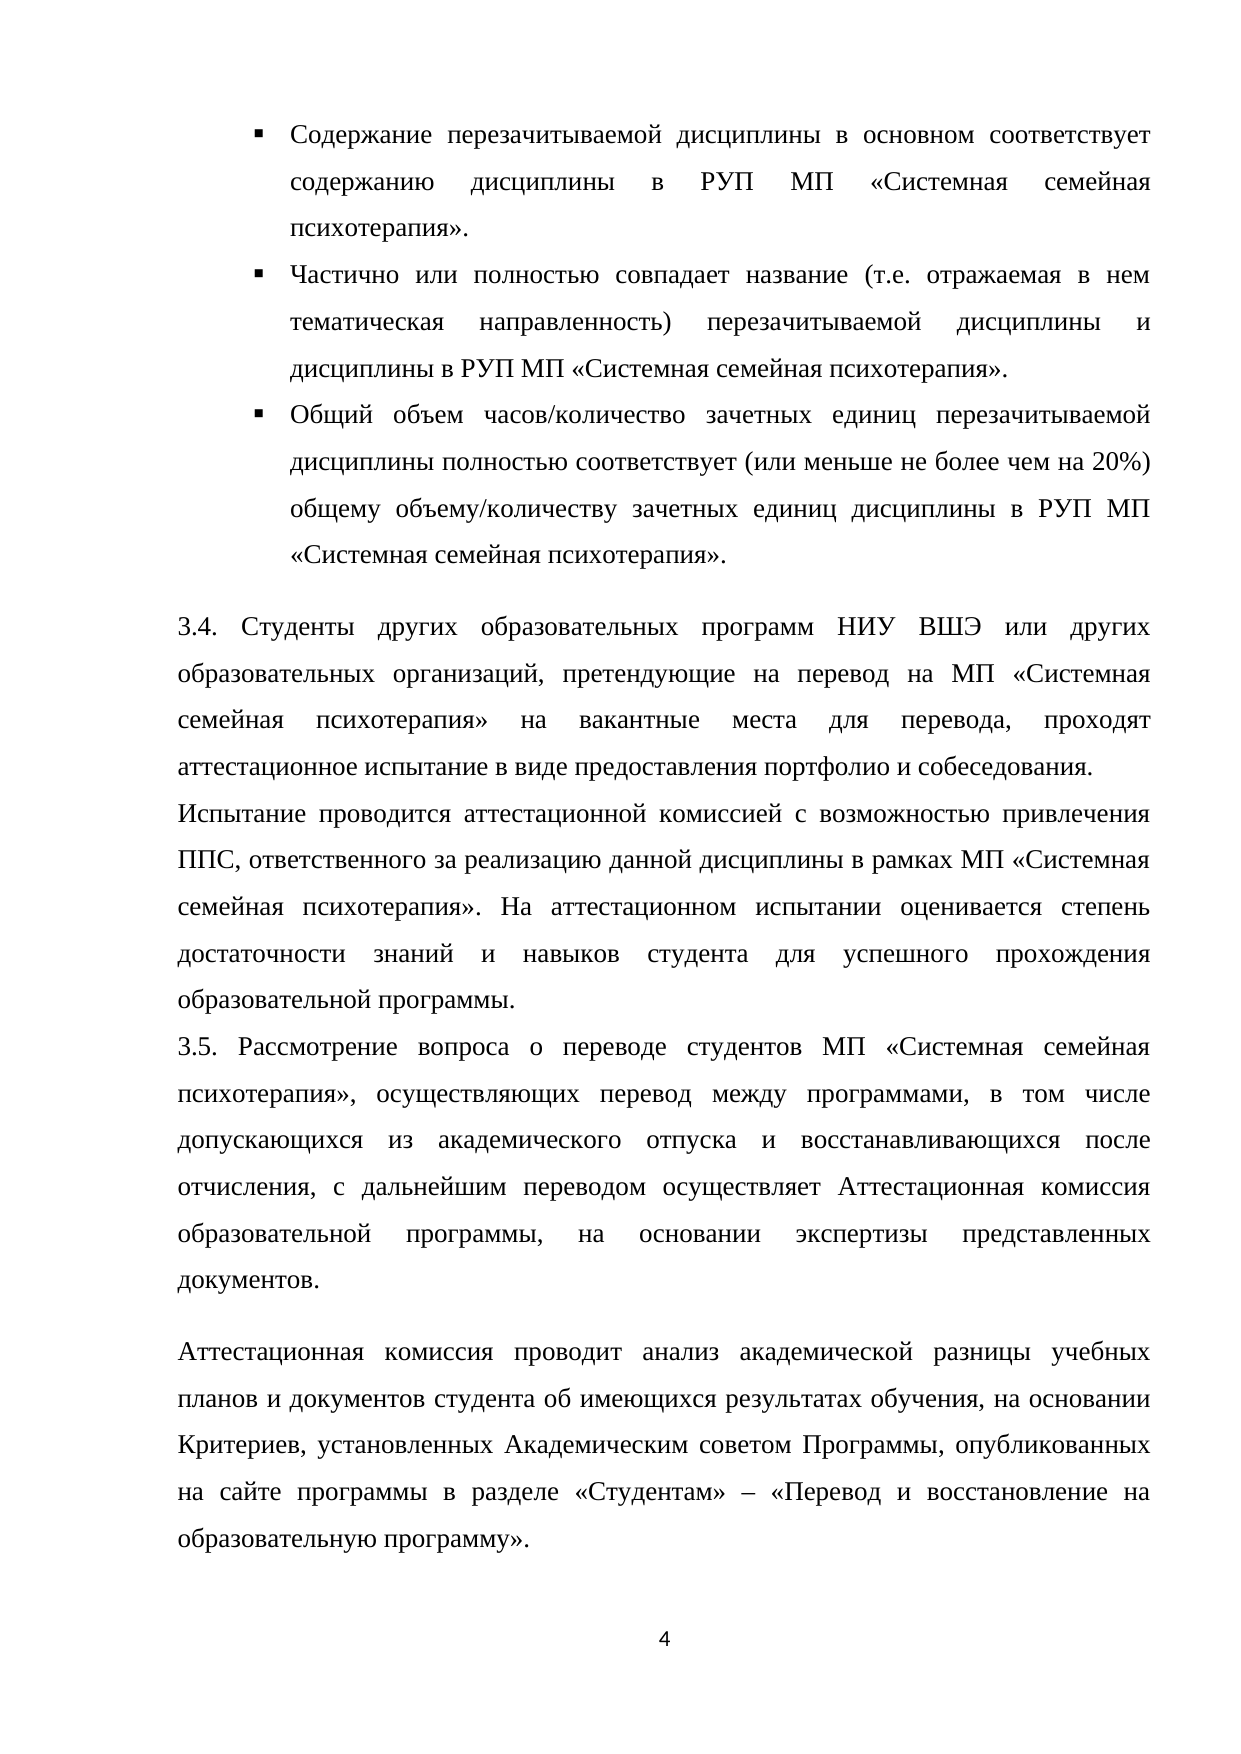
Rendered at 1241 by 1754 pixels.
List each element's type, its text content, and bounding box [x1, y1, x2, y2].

list Содержание перезачитываемой дисциплины в основном соответствует содержанию дисциплины в РУП МП «Системная семейная психотерапия». [252, 118, 1152, 243]
list Частично или полностью совпадает название (т.е. отражаемая в нем тематическая направленность) перезачитываемой дисциплины и дисциплины в РУП МП «Системная семейная психотерапия». [252, 258, 1152, 383]
list Общий объем часов/количество зачетных единиц перезачитываемой дисциплины полностью соответствует (или меньше не более чем на 20%) общему объему/количеству зачетных единиц дисциплины в РУП МП «Системная семейная психотерапия». [252, 398, 1152, 569]
text 3.5. Рассмотрение вопроса о переводе студентов МП «Системная семейная психотерапия», осуществляющих перевод между программами, в том числе допускающихся из академического отпуска и восстанавливающихся после отчисления, с дальнейшим переводом осуществляет Аттестационная комиссия образовательной программы, на основании экспертизы представленных документов. [177, 1030, 1152, 1294]
text Аттестационная комиссия проводит анализ академической разницы учебных планов и документов студента об имеющихся результатах обучения, на основании Критериев, установленных Академическим советом Программы, опубликованных на сайте программы в разделе «Студентам» – «Перевод и восстановление на образовательную программу». [177, 1335, 1152, 1553]
text Испытание проводится аттестационной комиссией с возможностью привлечения ППС, ответственного за реализацию данной дисциплины в рамках МП «Системная семейная психотерапия». На аттестационном испытании оценивается степень достаточности знаний и навыков студента для успешного прохождения образовательной программы. [177, 797, 1152, 1014]
text 3.4. Студенты других образовательных программ НИУ ВШЭ или других образовательных организаций, претендующие на перевод на МП «Системная семейная психотерапия» на вакантные места для перевода, проходят аттестационное испытание в виде предоставления портфолио и собеседования. [177, 610, 1152, 781]
